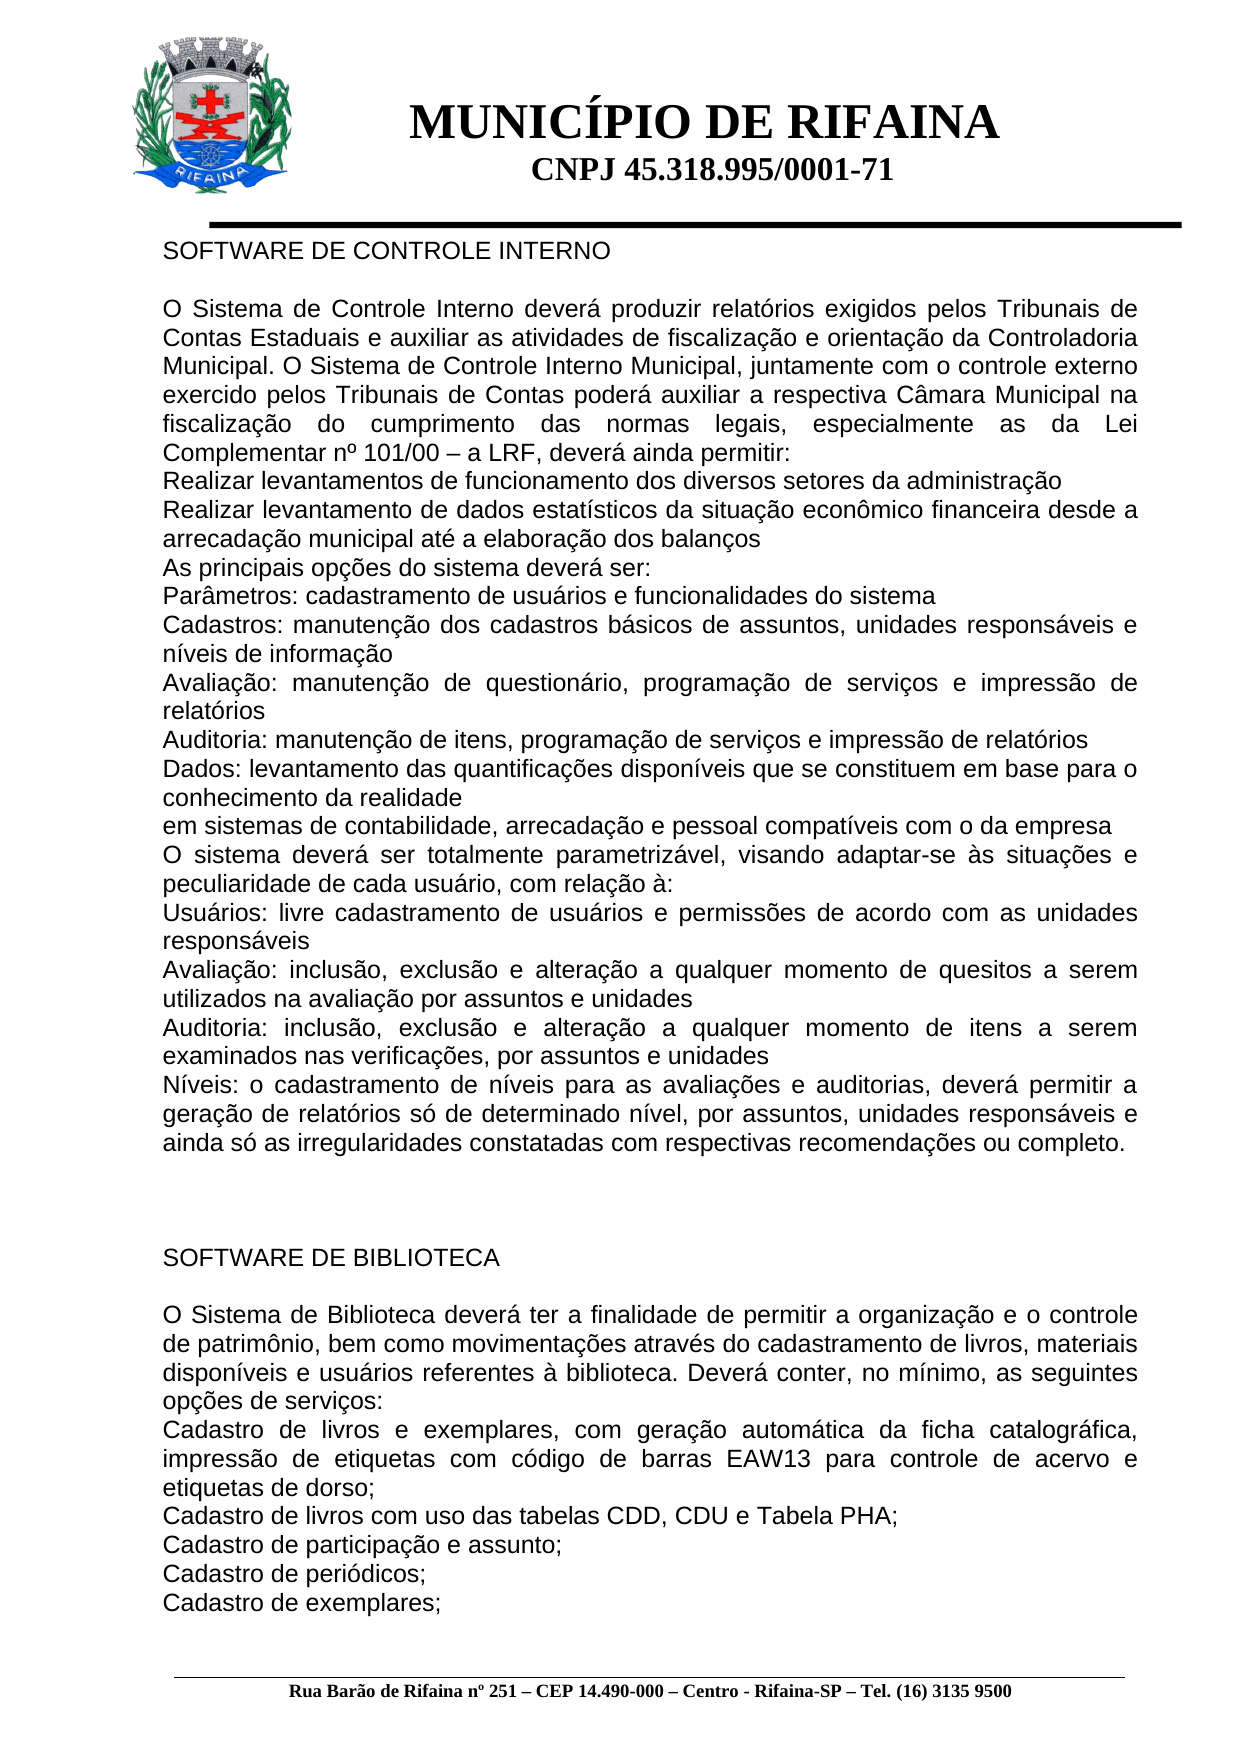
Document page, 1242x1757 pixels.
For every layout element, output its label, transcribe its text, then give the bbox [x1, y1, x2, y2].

text Cadastro de exemplares; [162, 1588, 1139, 1616]
text Cadastro de livros e exemplares, com geração automática da ficha catalográfica, impressão de etiquetas com código de barras EAW13 para controle de acervo e etiquetas de dorso; [162, 1415, 1139, 1501]
text Avaliação: manutenção de questionário, programação de serviços e impressão de relatórios [162, 668, 1139, 725]
text Cadastro de livros com uso das tabelas CDD, CDU e Tabela PHA; [162, 1501, 1139, 1530]
text Cadastro de participação e assunto; [162, 1530, 1139, 1559]
text O sistema deverá ser totalmente parametrizável, visando adaptar-se às situações e peculiaridade de cada usuário, com relação à: [162, 840, 1139, 898]
text O Sistema de Controle Interno deverá produzir relatórios exigidos pelos Tribunais de Contas Estaduais e auxiliar as atividades de fiscalização e orientação da Controladoria Municipal. O Sistema de Controle Interno Municipal, juntamente com o controle externo exercido pelos Tribunais de Contas poderá auxiliar a respectiva Câmara Municipal na fiscalização do cumprimento das normas legais, especialmente as da Lei Complementar nº 101/00 – a LRF, deverá ainda permitir: [162, 294, 1139, 466]
text em sistemas de contabilidade, arrecadação e pessoal compatíveis com o da empresa [162, 811, 1139, 840]
text Auditoria: inclusão, exclusão e alteração a qualquer momento de itens a serem examinados nas verificações, por assuntos e unidades [162, 1013, 1139, 1070]
text SOFTWARE DE CONTROLE INTERNO [162, 236, 1139, 265]
text Cadastros: manutenção dos cadastros básicos de assuntos, unidades responsáveis e níveis de informação [162, 610, 1139, 668]
text Níveis: o cadastramento de níveis para as avaliações e auditorias, deverá permitir a geração de relatórios só de determinado nível, por assuntos, unidades responsáveis e ainda só as irregularidades constatadas com respectivas recomendações ou completo. [162, 1070, 1139, 1156]
text Dados: levantamento das quantificações disponíveis que se constituem em base para o conhecimento da realidade [162, 754, 1139, 811]
text Avaliação: inclusão, exclusão e alteração a qualquer momento de quesitos a serem utilizados na avaliação por assuntos e unidades [162, 955, 1139, 1013]
text Realizar levantamento de dados estatísticos da situação econômico financeira desde a arrecadação municipal até a elaboração dos balanços [162, 495, 1139, 553]
text SOFTWARE DE BIBLIOTECA [162, 1243, 1139, 1271]
text Auditoria: manutenção de itens, programação de serviços e impressão de relatórios [162, 725, 1139, 754]
text Usuários: livre cadastramento de usuários e permissões de acordo com as unidades responsáveis [162, 898, 1139, 955]
text Cadastro de periódicos; [162, 1559, 1139, 1588]
picture [132, 34, 292, 194]
text Parâmetros: cadastramento de usuários e funcionalidades do sistema [162, 581, 1139, 610]
text As principais opções do sistema deverá ser: [162, 553, 1139, 581]
text O Sistema de Biblioteca deverá ter a finalidade de permitir a organização e o controle de patrimônio, bem como movimentações através do cadastramento de livros, materiais disponíveis e usuários referentes à biblioteca. Deverá conter, no mínimo, as seguintes opções de serviços: [162, 1300, 1139, 1415]
text Realizar levantamentos de funcionamento dos diversos setores da administração [162, 466, 1139, 495]
